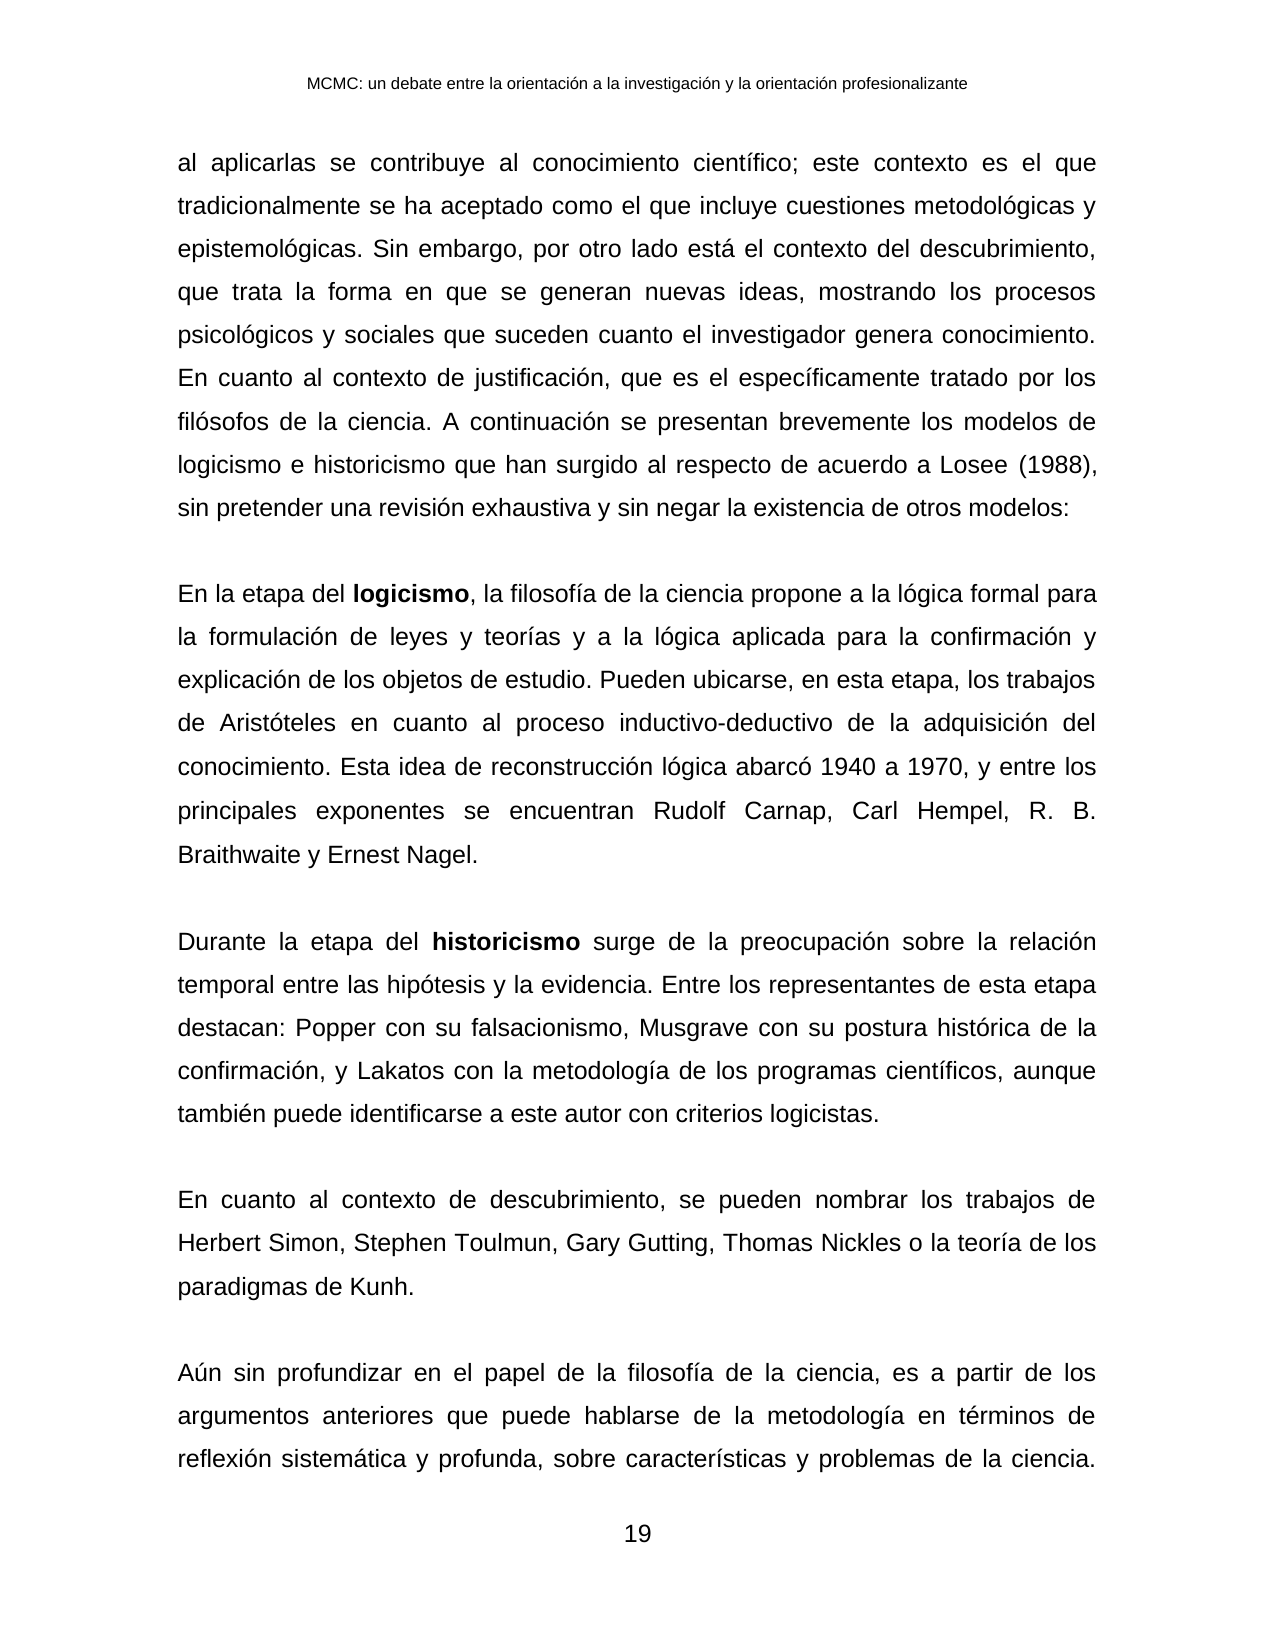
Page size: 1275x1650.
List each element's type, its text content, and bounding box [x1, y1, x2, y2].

text Durante la etapa del historicismo surge de la preocupación sobre la relación temporal entre las hipótesis y la evidencia. Entre los representantes de esta etapa destacan: Popper con su falsacionismo, Musgrave con su postura histórica de la confirmación, y Lakatos con la metodología de los programas científicos, aunque también puede identificarse a este autor con criterios logicistas. [177, 926, 1098, 1128]
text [177, 148, 1098, 521]
text En cuanto al contexto de descubrimiento, se pueden nombrar los trabajos de Herbert Simon, Stephen Toulmun, Gary Gutting, Thomas Nickles o la teoría de los paradigmas de Kunh. [177, 1185, 1098, 1300]
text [177, 1358, 1098, 1473]
text En la etapa del logicismo, la filosofía de la ciencia propone a la lógica formal para la formulación de leyes y teorías y a la lógica aplicada para la confirmación y explicación de los objetos de estudio. Pueden ubicarse, en esta etapa, los trabajos de Aristóteles en cuanto al proceso inductivo-deductivo de la adquisición del conocimiento. Esta idea de reconstrucción lógica abarcó 1940 a 1970, y entre los principales exponentes se encuentran Rudolf Carnap, Carl Hempel, R. B. Braithwaite y Ernest Nagel. [177, 579, 1098, 869]
